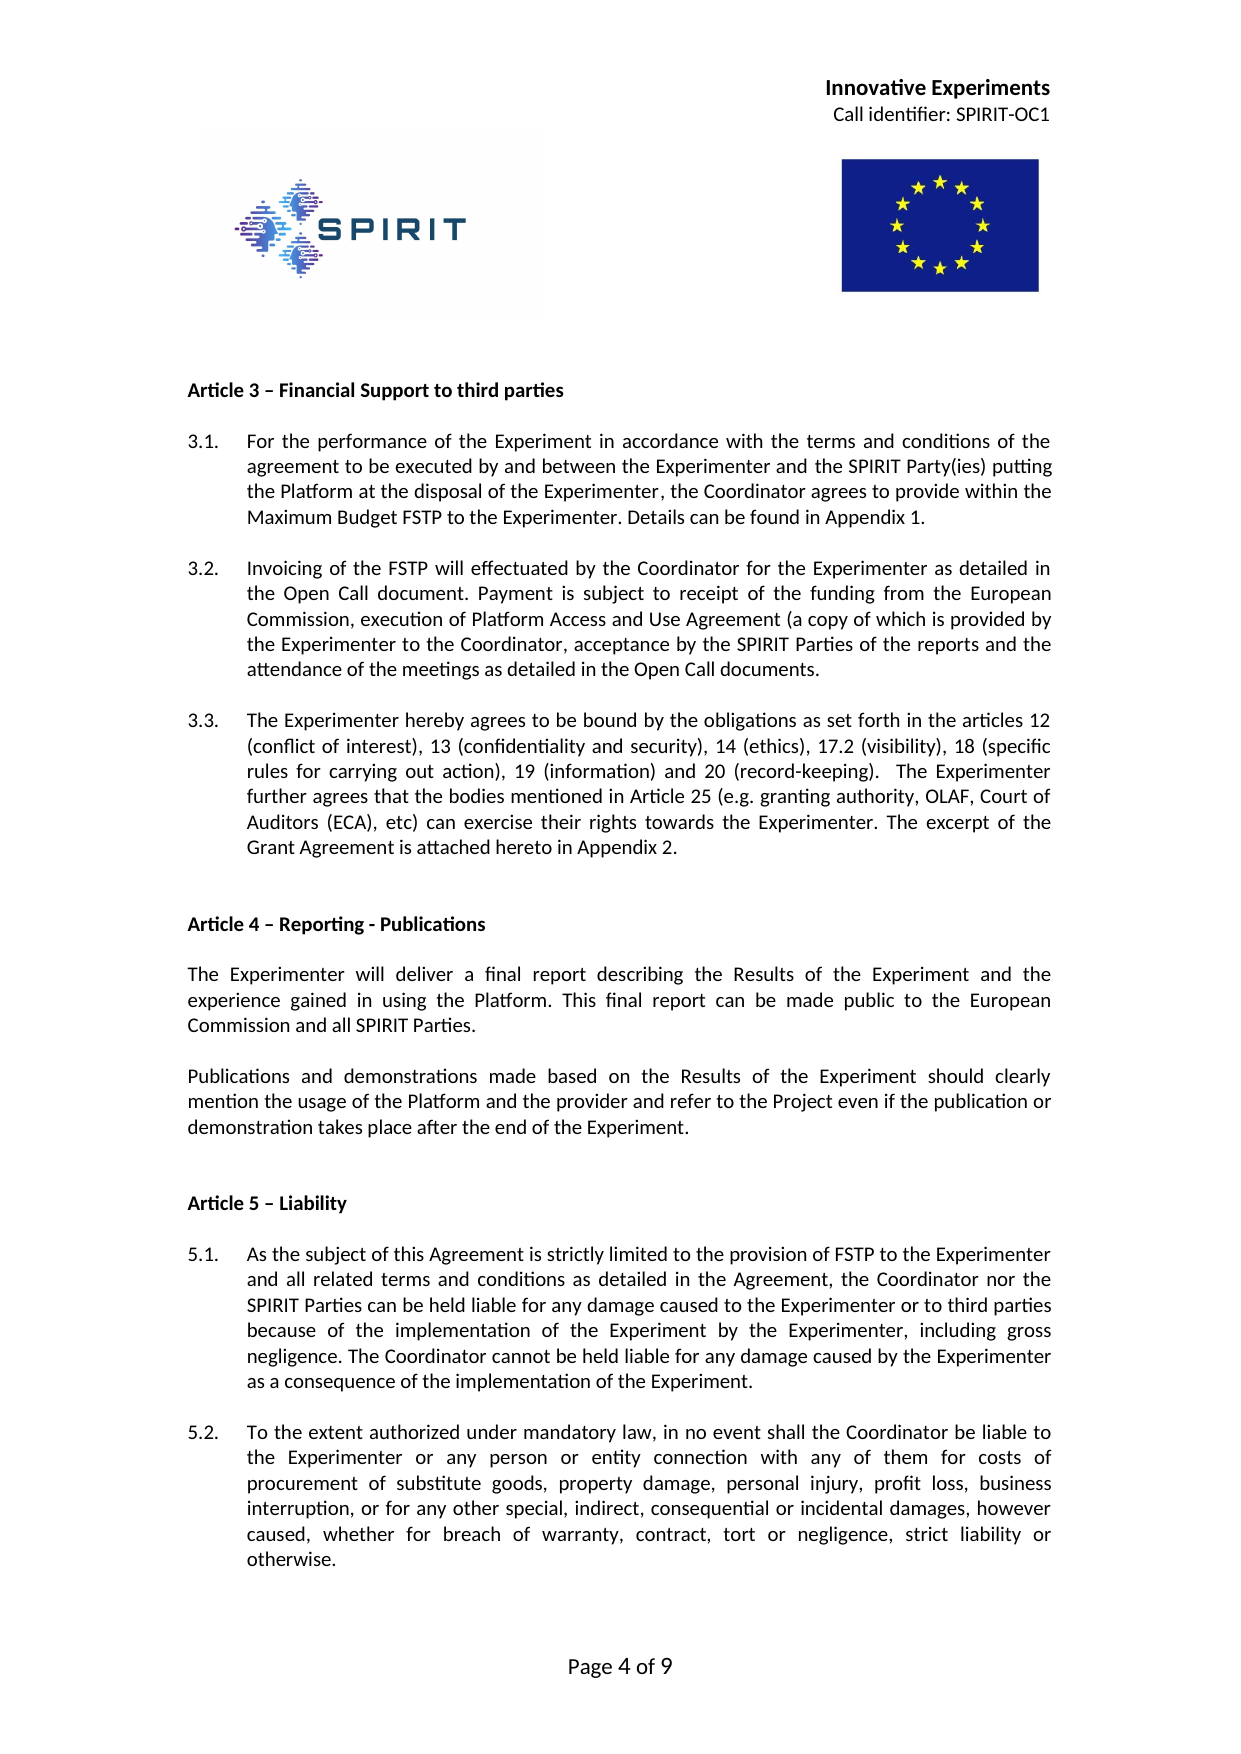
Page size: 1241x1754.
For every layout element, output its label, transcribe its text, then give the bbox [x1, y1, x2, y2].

text 5.2. To the extent authorized under mandatory law, in no event shall the Coordinator be liable to the Experimenter or any person or entity connection with any of them for costs of procurement of substitute goods, property damage, personal injury, profit loss, business interruption, or for any other special, indirect, consequential or incidental damages, however caused, whether for breach of warranty, contract, tort or negligence, strict liability or otherwise. [187, 1419, 1053, 1572]
text 3.2. Invoicing of the FSTP will effectuated by the Coordinator for the Experimenter as detailed in the Open Call document. Payment is subject to receipt of the funding from the European Commission, execution of Platform Access and Use Agreement (a copy of which is provided by the Experimenter to the Coordinator, acceptance by the SPIRIT Parties of the reports and the attendance of the meetings as detailed in the Open Call documents. [187, 555, 1053, 682]
text Article 5 – Liability [187, 1190, 1053, 1216]
text 3.3. The Experimenter hereby agrees to be bound by the obligations as set forth in the articles 12 (conflict of interest), 13 (confidentiality and security), 14 (ethics), 17.2 (visibility), 18 (specific rules for carrying out action), 19 (information) and 20 (record-keeping). The Experimenter further agrees that the bodies mentioned in Article 25 (e.g. granting authority, OLAF, Court of Auditors (ECA), etc) can exercise their rights towards the Experimenter. The excerpt of the Grant Agreement is attached hereto in Appendix 2. [187, 707, 1053, 860]
picture [837, 156, 1042, 295]
picture [198, 127, 549, 324]
text Article 4 – Reporting - Publications [187, 911, 1053, 936]
text The Experimenter will deliver a final report describing the Results of the Experiment and the experience gained in using the Platform. This final report can be made public to the European Commission and all SPIRIT Parties. [187, 962, 1053, 1038]
text Article 3 – Financial Support to third parties [187, 377, 1053, 402]
text Publications and demonstrations made based on the Results of the Experiment should clearly mention the usage of the Platform and the provider and refer to the Project even if the publication or demonstration takes place after the end of the Experiment. [187, 1063, 1053, 1139]
text 5.1. As the subject of this Agreement is strictly limited to the provision of FSTP to the Experimenter and all related terms and conditions as detailed in the Agreement, the Coordinator nor the SPIRIT Parties can be held liable for any damage caused to the Experimenter or to third parties because of the implementation of the Experiment by the Experimenter, including gross negligence. The Coordinator cannot be held liable for any damage caused by the Experimenter as a consequence of the implementation of the Experiment. [187, 1241, 1053, 1394]
text 3.1. For the performance of the Experiment in accordance with the terms and conditions of the agreement to be executed by and between the Experimenter and the SPIRIT Party(ies) putting the Platform at the disposal of the Experimenter, the Coordinator agrees to provide within the Maximum Budget FSTP to the Experimenter. Details can be found in Appendix 1. [187, 428, 1053, 529]
